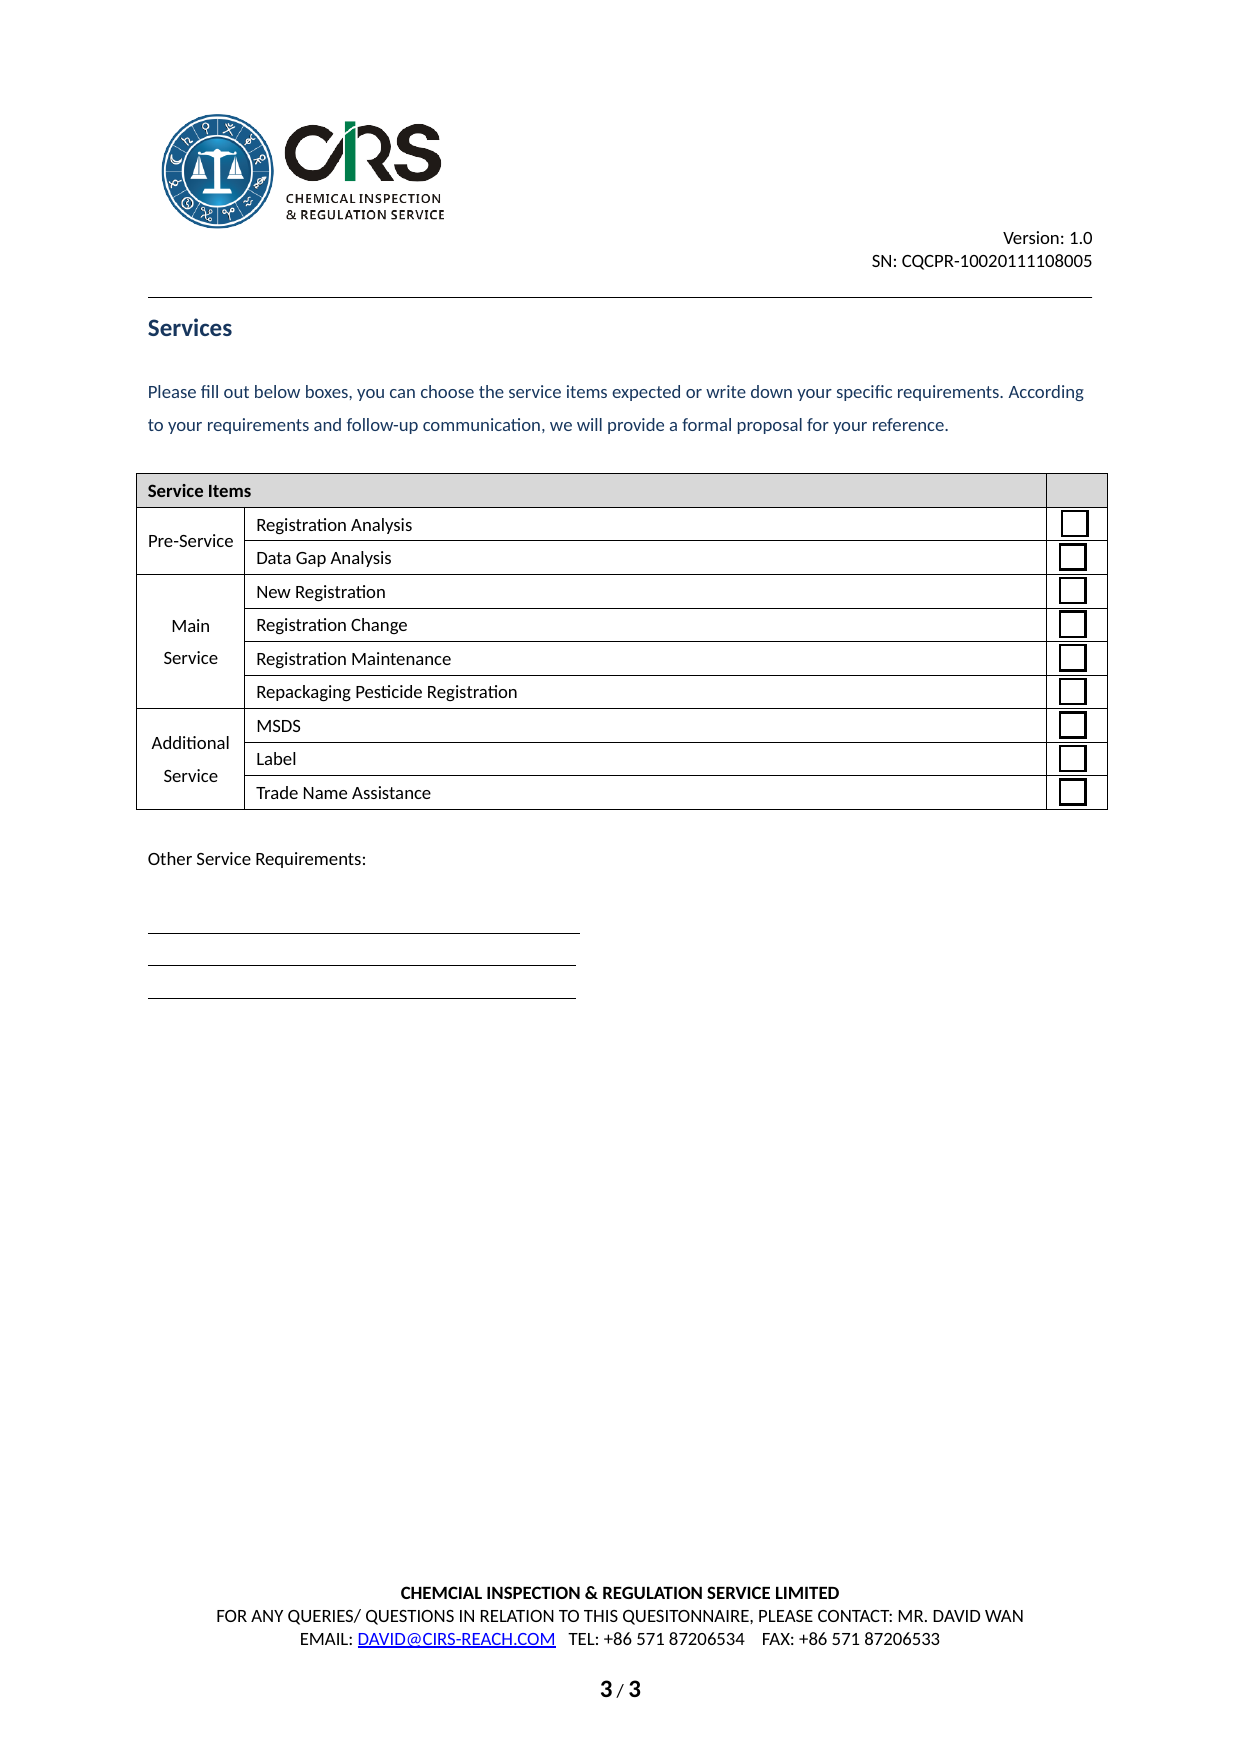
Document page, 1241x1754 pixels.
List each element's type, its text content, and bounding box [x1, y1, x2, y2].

picture [159, 112, 444, 229]
text Please fill out below boxes, you can choose the service items expected or write down your specific requirements. According to your requirements and follow-up communication, we will provide a formal proposal for your reference. [148, 376, 1092, 441]
table_cell [1047, 508, 1107, 540]
table_cell [1047, 609, 1107, 641]
table_cell [1047, 709, 1107, 742]
table_cell [1047, 541, 1107, 574]
table_cell [1047, 776, 1107, 809]
table_cell Data Gap Analysis [245, 541, 1046, 574]
table_cell New Registration [245, 575, 1046, 607]
table_cell [1047, 575, 1107, 607]
table_header Service Items [137, 474, 1046, 507]
table_cell [1047, 642, 1107, 674]
table_cell Registration Maintenance [245, 642, 1046, 674]
table_cell Repackaging Pesticide Registration [245, 676, 1046, 708]
table_cell Pre-Service [137, 508, 244, 574]
table_cell Additional Service [137, 709, 244, 809]
table_cell [1047, 743, 1107, 775]
text Other Service Requirements: [148, 842, 1092, 875]
table_cell MSDS [245, 709, 1046, 742]
table_cell Registration Change [245, 609, 1046, 641]
table_cell Trade Name Assistance [245, 776, 1046, 809]
table_header [1047, 474, 1107, 507]
table_cell Label [245, 743, 1046, 775]
table_cell Main Service [137, 575, 244, 708]
table_cell [1047, 676, 1107, 708]
text Services [148, 311, 1092, 343]
table_cell Registration Analysis [245, 508, 1046, 540]
